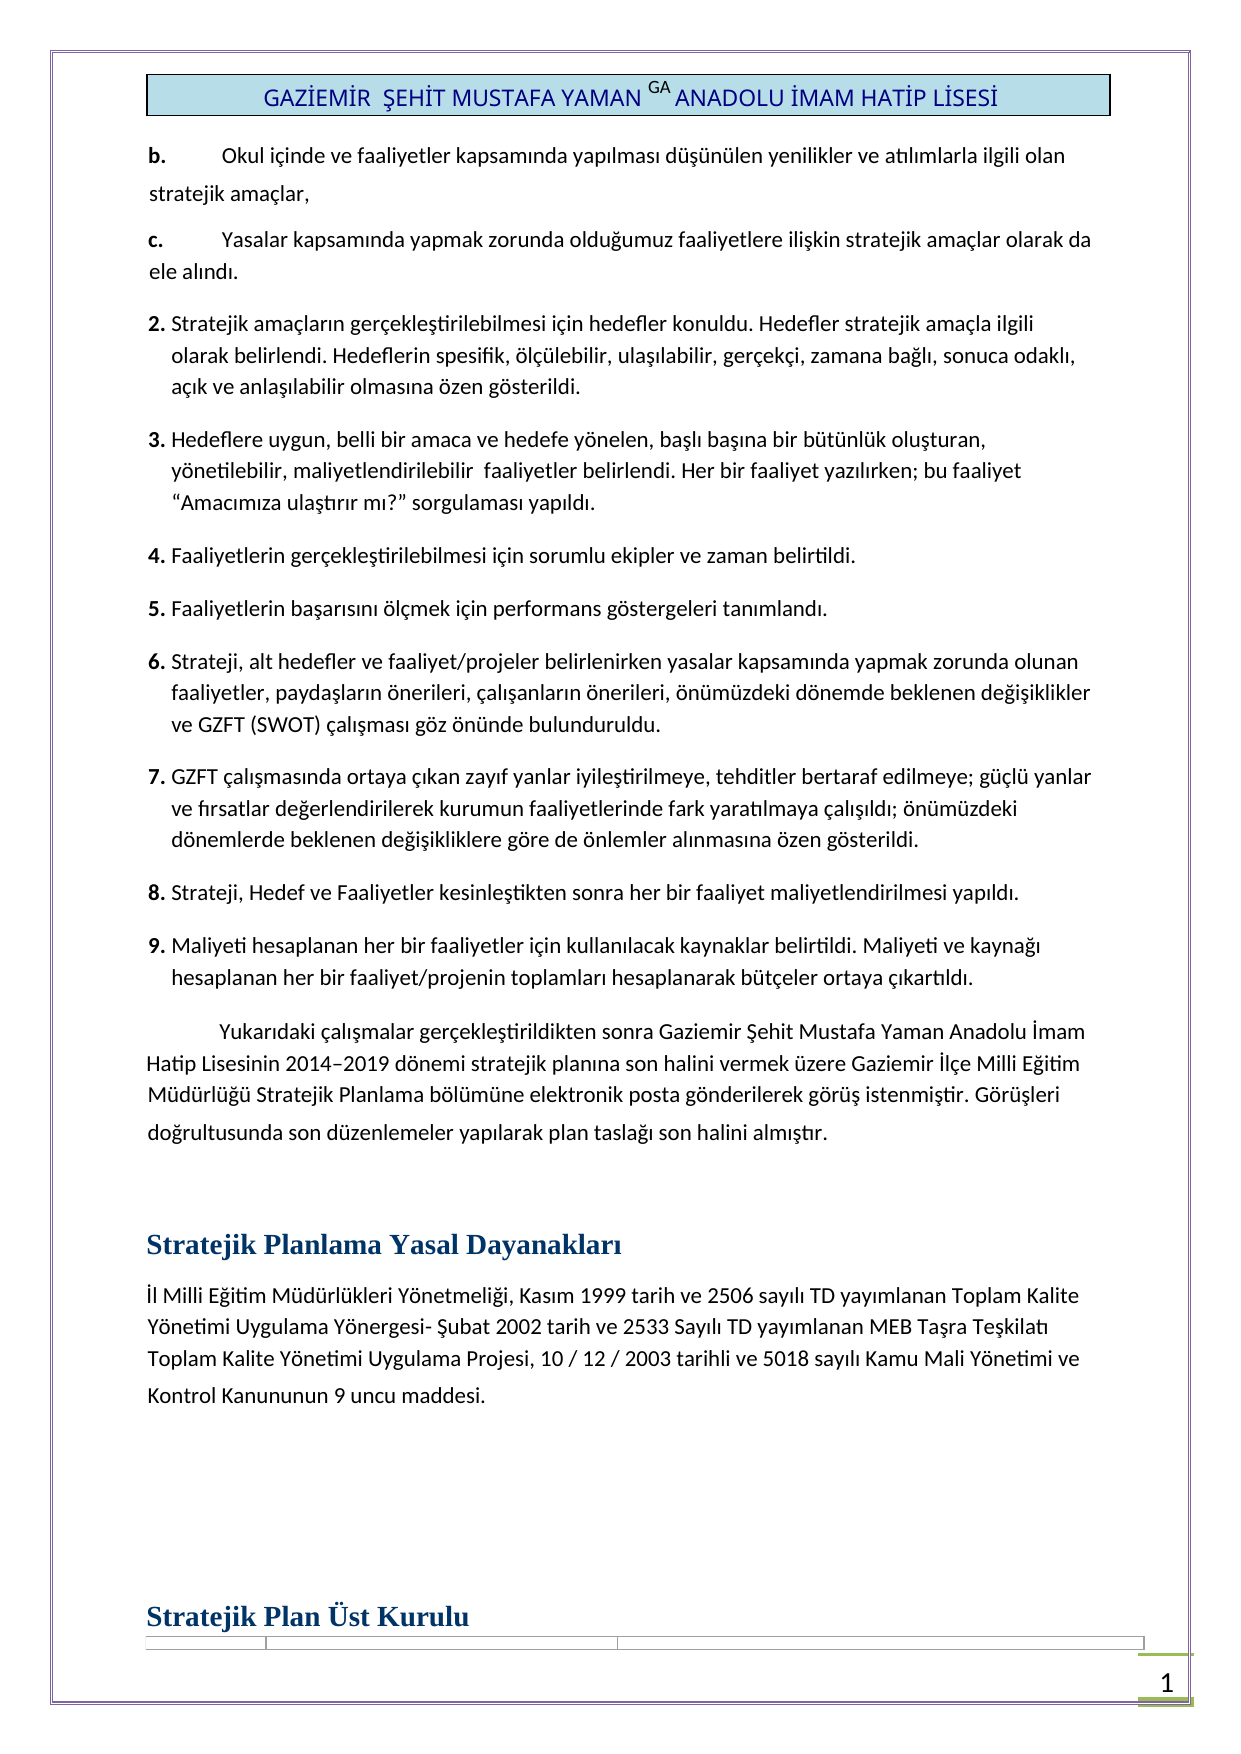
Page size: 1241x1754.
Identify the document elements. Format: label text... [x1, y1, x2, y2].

list Yasalar kapsamında yapmak zorunda olduğumuz faaliyetlere ilişkin stratejik amaçlar olarak da ele alındı. [148, 225, 1093, 285]
list Faaliyetlerin gerçekleştirilebilmesi için sorumlu ekipler ve zaman belirtildi. [148, 541, 1093, 569]
list GZFT çalışmasında ortaya çıkan zayıf yanlar iyileştirilmeye, tehditler bertaraf edilmeye; güçlü yanlar ve fırsatlar değerlendirilerek kurumun faaliyetlerinde fark yaratılmaya çalışıldı; önümüzdeki dönemlerde beklenen değişikliklere göre de önlemler alınmasına özen gösterildi. [148, 762, 1093, 854]
text Yukarıdaki çalışmalar gerçekleştirildikten sonra Gaziemir Şehit Mustafa Yaman Anadolu İmam [146, 1017, 1109, 1045]
list Strateji, alt hedefler ve faaliyet/projeler belirlenirken yasalar kapsamında yapmak zorunda olunan faaliyetler, paydaşların önerileri, çalışanların önerileri, önümüzdeki dönemde beklenen değişiklikler ve GZFT (SWOT) çalışması göz önünde bulunduruldu. [148, 647, 1093, 738]
list Stratejik amaçların gerçekleştirilebilmesi için hedefler konuldu. Hedefler stratejik amaçla ilgili olarak belirlendi. Hedeflerin spesifik, ölçülebilir, ulaşılabilir, gerçekçi, zamana bağlı, sonuca odaklı, açık ve anlaşılabilir olmasına özen gösterildi. [148, 309, 1093, 400]
list Hedeflere uygun, belli bir amaca ve hedefe yönelen, başlı başına bir bütünlük oluşturan, yönetilebilir, maliyetlendirilebilir faaliyetler belirlendi. Her bir faaliyet yazılırken; bu faaliyet “Amacımıza ulaştırır mı?” sorgulaması yapıldı. [148, 425, 1093, 516]
list Okul içinde ve faaliyetler kapsamında yapılması düşünülen yenilikler ve atılımlarla ilgili olan stratejik amaçlar, [148, 141, 1093, 207]
subtitle Stratejik Plan Üst Kurulu [146, 1599, 1109, 1633]
text İl Milli Eğitim Müdürlükleri Yönetmeliği, Kasım 1999 tarih ve 2506 sayılı TD yayımlanan Toplam Kalite Yönetimi Uygulama Yönergesi- Şubat 2002 tarih ve 2533 Sayılı TD yayımlanan MEB Taşra Teşkilatı Toplam Kalite Yönetimi Uygulama Projesi, 10 / 12 / 2003 tarihli ve 5018 sayılı Kamu Mali Yönetimi ve Kontrol Kanununun 9 uncu maddesi. [146, 1281, 1093, 1410]
subtitle Stratejik Planlama Yasal Dayanakları [146, 1227, 1109, 1261]
list Strateji, Hedef ve Faaliyetler kesinleştikten sonra her bir faaliyet maliyetlendirilmesi yapıldı. [148, 878, 1093, 906]
list Maliyeti hesaplanan her bir faaliyetler için kullanılacak kaynaklar belirtildi. Maliyeti ve kaynağı hesaplanan her bir faaliyet/projenin toplamları hesaplanarak bütçeler ortaya çıkartıldı. [148, 931, 1093, 991]
text Hatip Lisesinin 2014–2019 dönemi stratejik planına son halini vermek üzere Gaziemir İlçe Milli Eğitim Müdürlüğü Stratejik Planlama bölümüne elektronik posta gönderilerek görüş istenmiştir. Görüşleri doğrultusunda son düzenlemeler yapılarak plan taslağı son halini almıştır. [146, 1049, 1093, 1146]
list Faaliyetlerin başarısını ölçmek için performans göstergeleri tanımlandı. [148, 594, 1093, 622]
